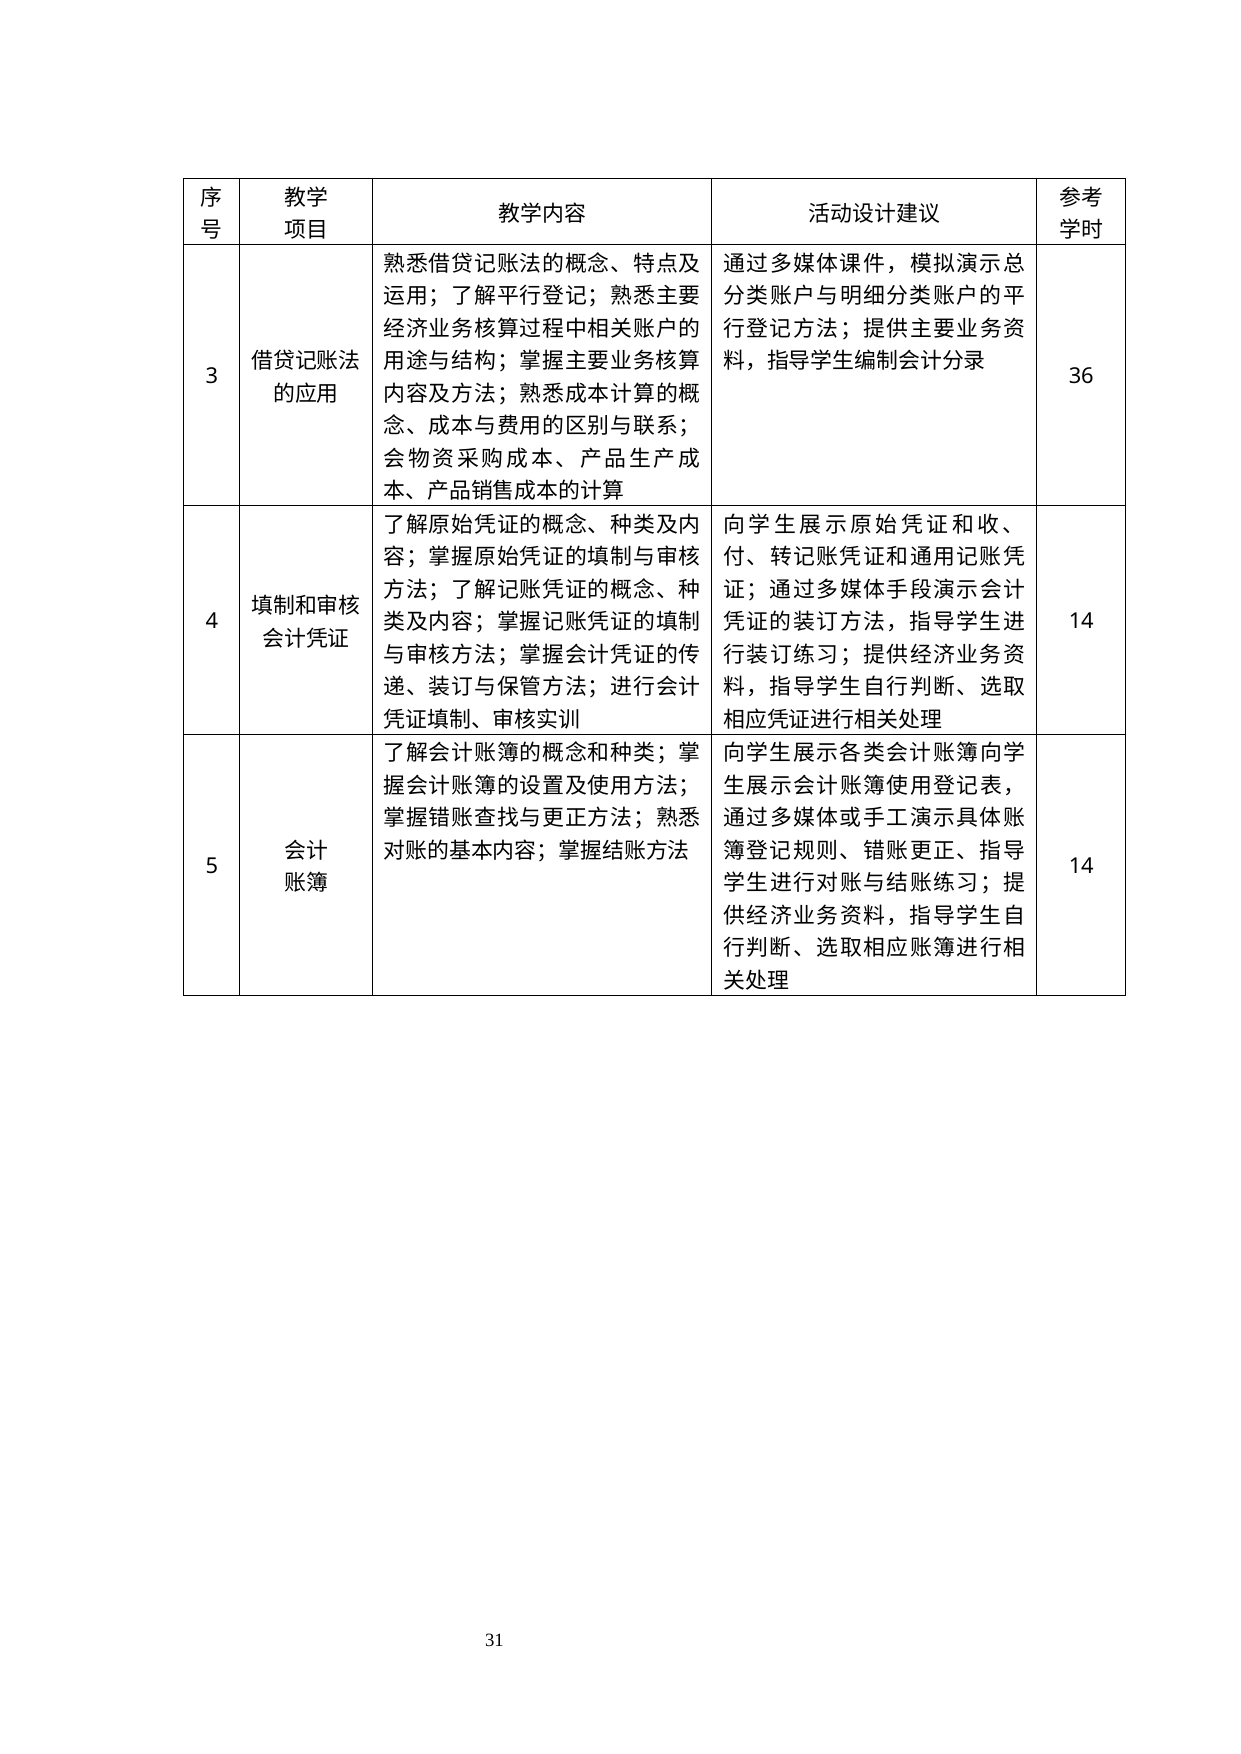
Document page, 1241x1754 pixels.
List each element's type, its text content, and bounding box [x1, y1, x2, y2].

table_cell 通过多媒体课件，模拟演示总分类账户与明细分类账户的平行登记方法；提供主要业务资料，指导学生编制会计分录 [712, 245, 1036, 505]
table_cell 了解会计账簿的概念和种类；掌握会计账簿的设置及使用方法；掌握错账查找与更正方法；熟悉对账的基本内容；掌握结账方法 [373, 735, 711, 995]
table_cell 向学生展示原始凭证和收、付、转记账凭证和通用记账凭证；通过多媒体手段演示会计凭证的装订方法，指导学生进行装订练习；提供经济业务资料，指导学生自行判断、选取相应凭证进行相关处理 [712, 506, 1036, 734]
table_cell 借贷记账法的应用 [240, 245, 372, 505]
table_cell 4 [184, 506, 239, 734]
table_cell 熟悉借贷记账法的概念、特点及运用；了解平行登记；熟悉主要经济业务核算过程中相关账户的用途与结构；掌握主要业务核算内容及方法；熟悉成本计算的概念、成本与费用的区别与联系；会物资采购成本、产品生产成本、产品销售成本的计算 [373, 245, 711, 505]
table_cell 向学生展示各类会计账簿向学生展示会计账簿使用登记表，通过多媒体或手工演示具体账簿登记规则、错账更正、指导学生进行对账与结账练习；提供经济业务资料，指导学生自行判断、选取相应账簿进行相关处理 [712, 735, 1036, 995]
table_cell 填制和审核会计凭证 [240, 506, 372, 734]
table_cell 14 [1037, 735, 1125, 995]
table_cell 3 [184, 245, 239, 505]
table_header 序号 [184, 179, 239, 244]
table_cell 36 [1037, 245, 1125, 505]
table_cell 5 [184, 735, 239, 995]
table_cell 14 [1037, 506, 1125, 734]
table_header 教学内容 [373, 179, 711, 244]
table_header 教学 项目 [240, 179, 372, 244]
table_cell 了解原始凭证的概念、种类及内容；掌握原始凭证的填制与审核方法；了解记账凭证的概念、种类及内容；掌握记账凭证的填制与审核方法；掌握会计凭证的传递、装订与保管方法；进行会计凭证填制、审核实训 [373, 506, 711, 734]
table_cell 会计 账簿 [240, 735, 372, 995]
table_header 活动设计建议 [712, 179, 1036, 244]
table_header 参考 学时 [1037, 179, 1125, 244]
